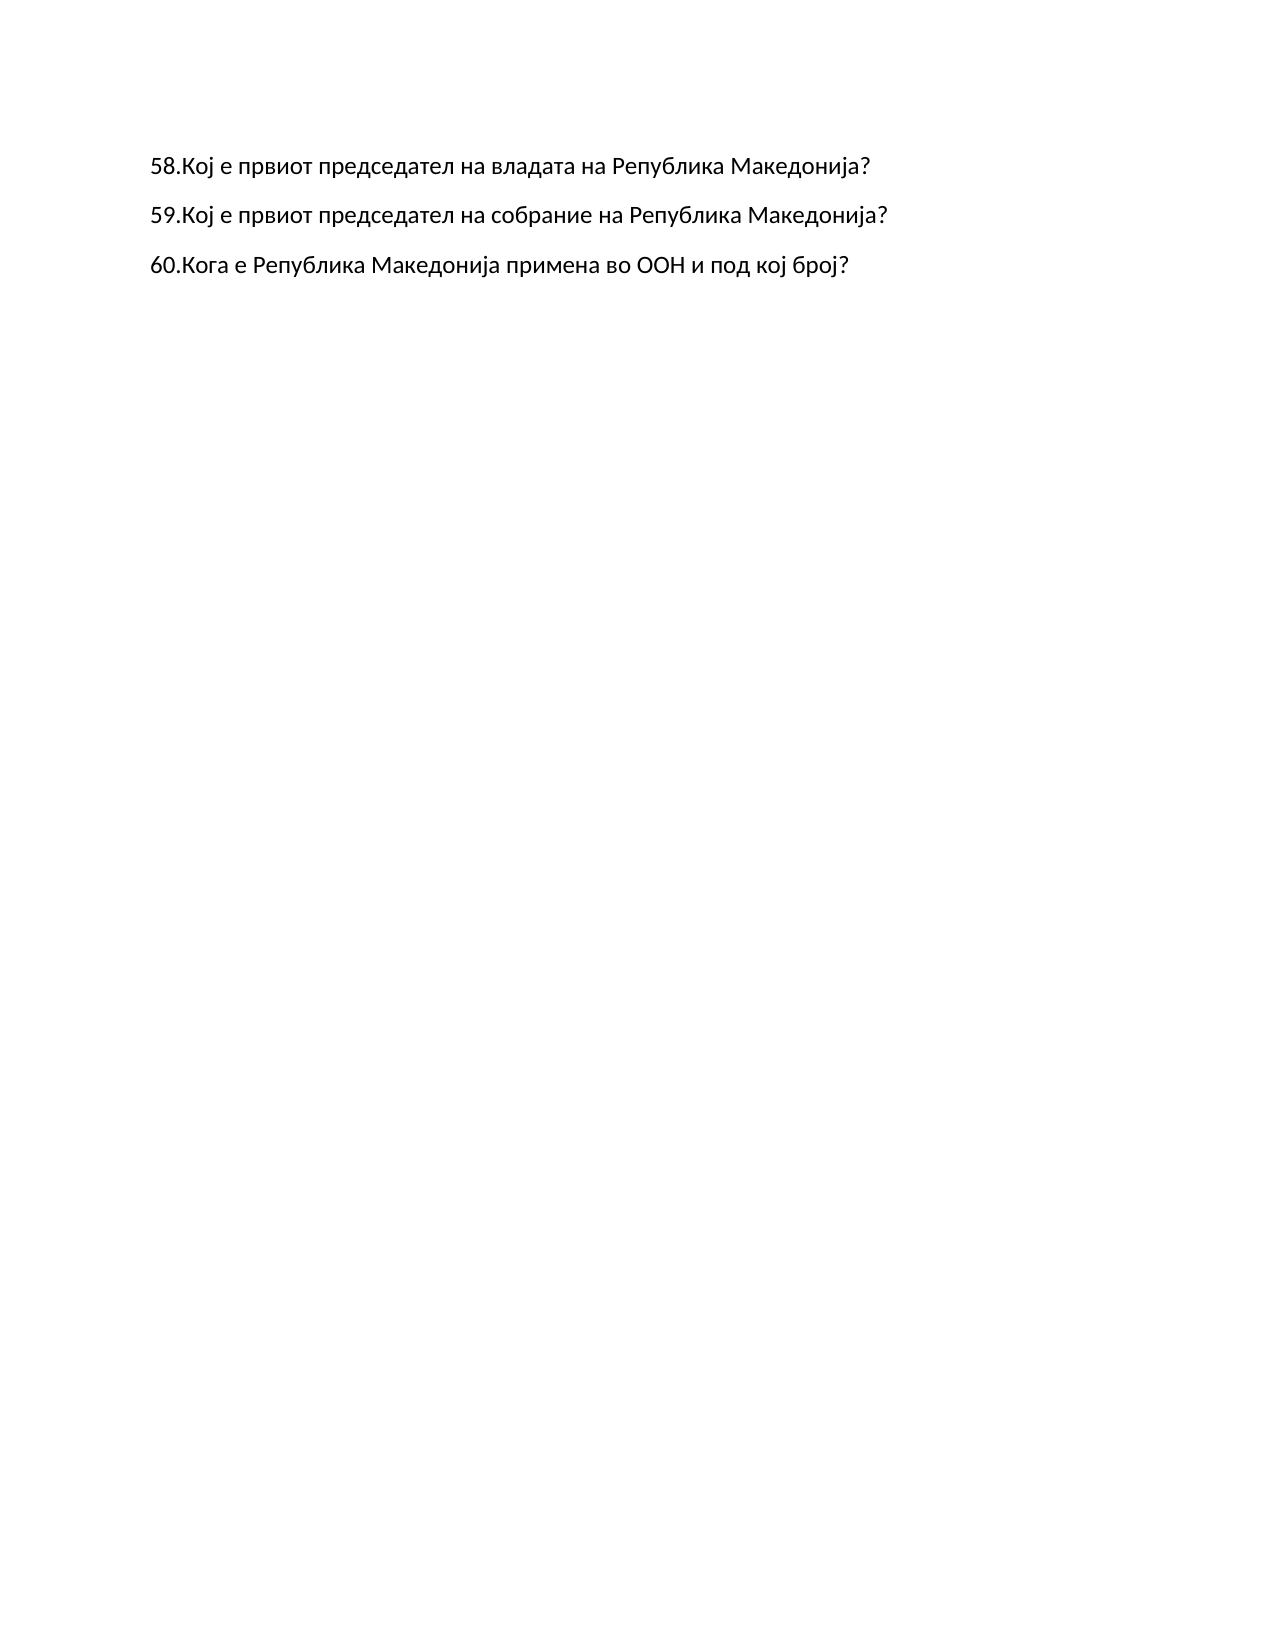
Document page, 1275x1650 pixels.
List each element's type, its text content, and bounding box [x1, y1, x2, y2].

text 60.Кога е Република Македонија примена во ООН и под кој број? [150, 249, 1125, 280]
text 58.Кој е првиот председател на владата на Република Македонија? [150, 150, 1125, 181]
text 59.Кој е првиот председател на собрание на Република Македонија? [150, 199, 1125, 230]
